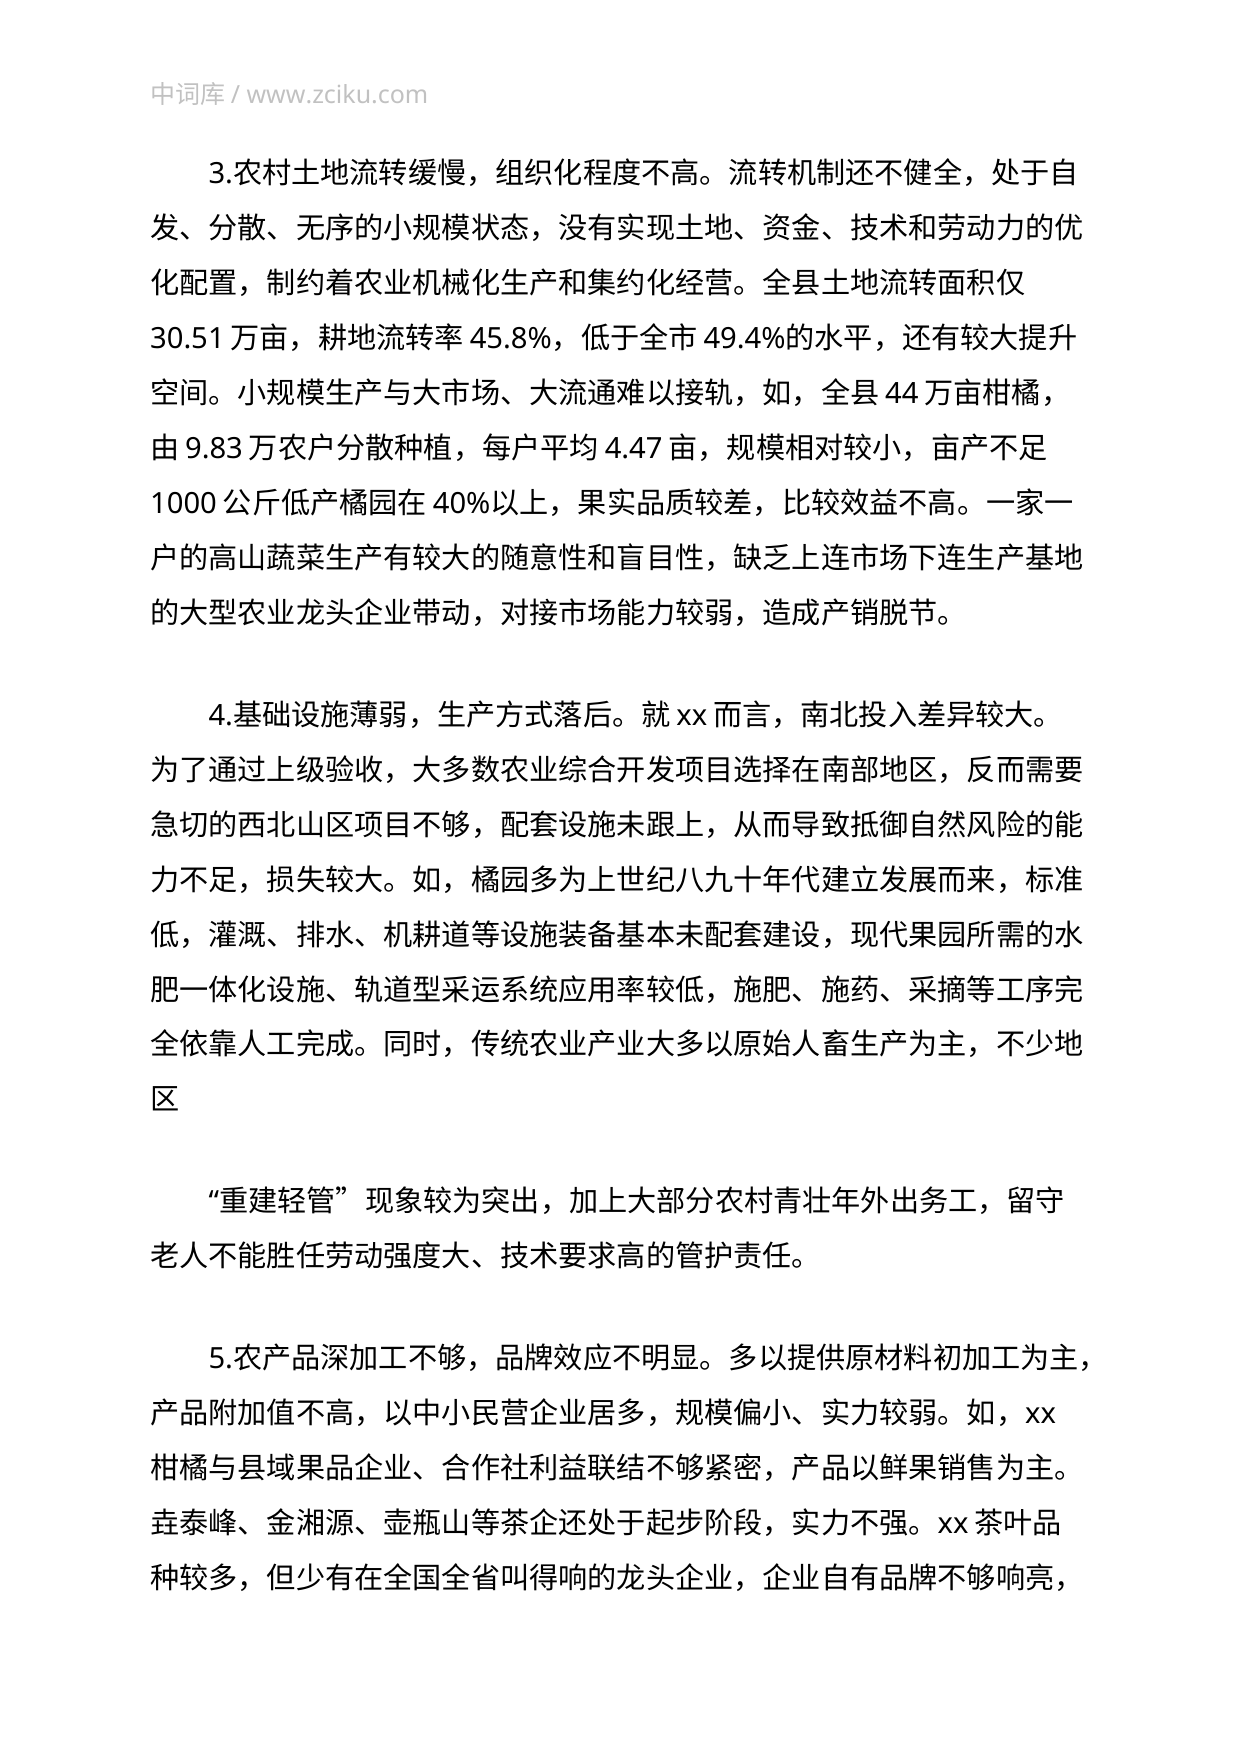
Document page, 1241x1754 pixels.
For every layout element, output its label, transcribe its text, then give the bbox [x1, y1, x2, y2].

text “重建轻管”现象较为突出，加上大部分农村青壮年外出务工，留守老人不能胜任劳动强度大、技术要求高的管护责任。 [150, 1178, 1090, 1275]
text 4.基础设施薄弱，生产方式落后。就xx而言，南北投入差异较大。为了通过上级验收，大多数农业综合开发项目选择在南部地区，反而需要急切的西北山区项目不够，配套设施未跟上，从而导致抵御自然风险的能力不足，损失较大。如，橘园多为上世纪八九十年代建立发展而来，标准低，灌溉、排水、机耕道等设施装备基本未配套建设，现代果园所需的水肥一体化设施、轨道型采运系统应用率较低，施肥、施药、采摘等工序完全依靠人工完成。同时，传统农业产业大多以原始人畜生产为主，不少地区 [150, 691, 1090, 1118]
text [150, 1334, 1090, 1597]
text 3.农村土地流转缓慢，组织化程度不高。流转机制还不健全，处于自发、分散、无序的小规模状态，没有实现土地、资金、技术和劳动力的优化配置，制约着农业机械化生产和集约化经营。全县土地流转面积仅30.51万亩，耕地流转率45.8%，低于全市49.4%的水平，还有较大提升空间。小规模生产与大市场、大流通难以接轨，如，全县44万亩柑橘，由9.83万农户分散种植，每户平均4.47亩，规模相对较小，亩产不足1000公斤低产橘园在40%以上，果实品质较差，比较效益不高。一家一户的高山蔬菜生产有较大的随意性和盲目性，缺乏上连市场下连生产基地的大型农业龙头企业带动，对接市场能力较弱，造成产销脱节。 [150, 150, 1090, 632]
